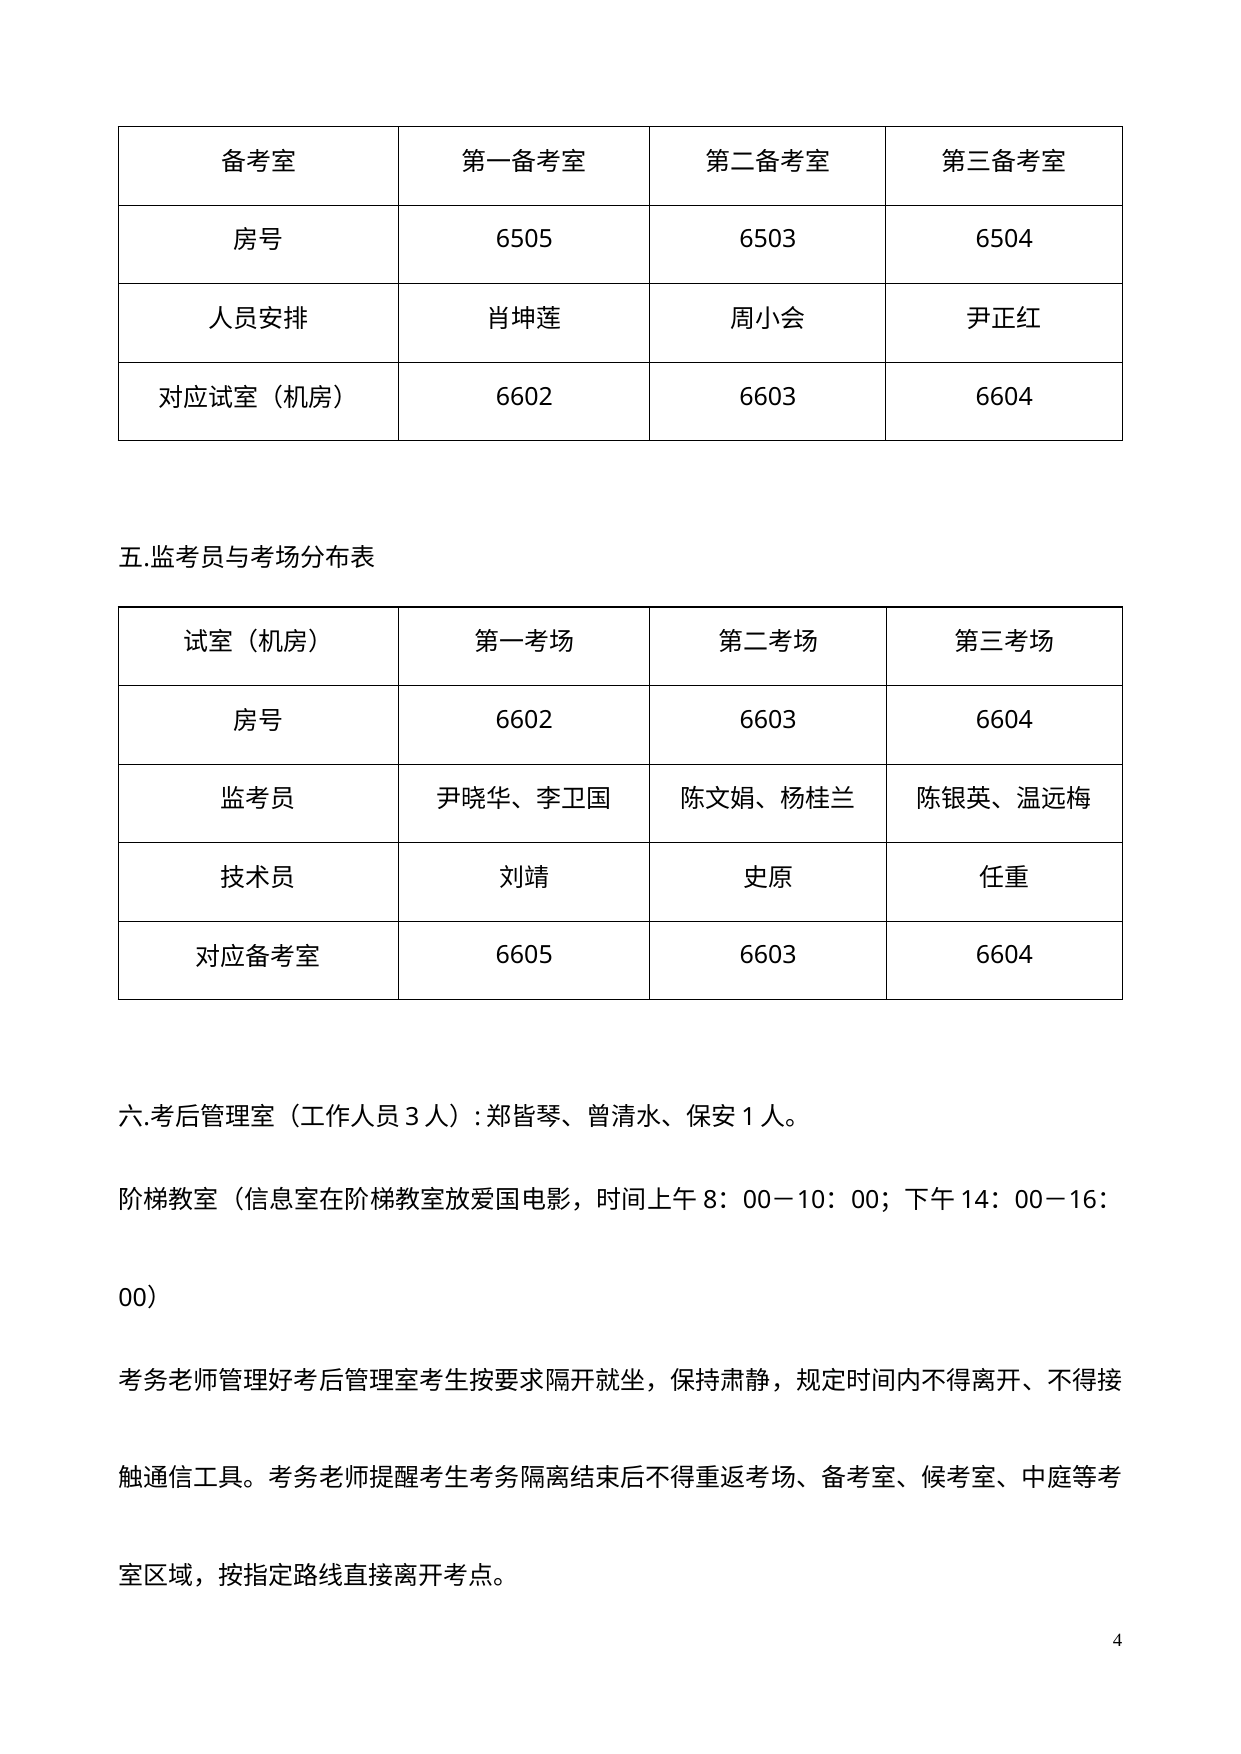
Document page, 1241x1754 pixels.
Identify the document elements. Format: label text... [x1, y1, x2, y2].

table_cell 6604 [887, 686, 1122, 763]
table_cell 6603 [650, 922, 886, 999]
table_cell 6603 [650, 686, 886, 763]
table_cell 对应备考室 [119, 922, 398, 999]
text 五.监考员与考场分布表 [118, 523, 1122, 588]
table_cell 刘靖 [399, 843, 649, 921]
table_header 第一备考室 [399, 127, 649, 204]
table_cell 6504 [886, 206, 1122, 283]
table_header 第三考场 [887, 608, 1122, 685]
table_header 第一考场 [399, 608, 649, 685]
table_cell 6604 [887, 922, 1122, 999]
text 六.考后管理室（工作人员3人）: 郑皆琴、曾清水、保安1人。 [118, 1082, 1122, 1147]
table_header 第二备考室 [650, 127, 885, 204]
table_cell 6602 [399, 686, 649, 763]
table_header 试室（机房） [119, 608, 398, 685]
table_header 第二考场 [650, 608, 886, 685]
table_cell 监考员 [119, 765, 398, 842]
text 阶梯教室（信息室在阶梯教室放爱国电影，时间上午8：00－10：00；下午14：00－16：00） [118, 1165, 1122, 1328]
table_cell 陈文娟、杨桂兰 [650, 765, 886, 842]
table_cell 6603 [650, 363, 885, 440]
table_cell 房号 [119, 686, 398, 763]
table_cell 史原 [650, 843, 886, 921]
table_cell 6604 [886, 363, 1122, 440]
table_cell 技术员 [119, 843, 398, 921]
table_cell 6505 [399, 206, 649, 283]
table_cell 6605 [399, 922, 649, 999]
table_cell 任重 [887, 843, 1122, 921]
table_cell 周小会 [650, 284, 885, 362]
text 考务老师管理好考后管理室考生按要求隔开就坐，保持肃静，规定时间内不得离开、不得接触通信工具。考务老师提醒考生考务隔离结束后不得重返考场、备考室、候考室、中庭等考室区域，按指定路线直接离开考点。 [118, 1346, 1122, 1606]
table_cell 尹正红 [886, 284, 1122, 362]
table_cell 6503 [650, 206, 885, 283]
table_header 备考室 [119, 127, 398, 204]
table_cell 6602 [399, 363, 649, 440]
table_cell 对应试室（机房） [119, 363, 398, 440]
table_cell 房号 [119, 206, 398, 283]
table_cell 陈银英、温远梅 [887, 765, 1122, 842]
table_cell 尹晓华、李卫国 [399, 765, 649, 842]
table_cell 肖坤莲 [399, 284, 649, 362]
table_header 第三备考室 [886, 127, 1122, 204]
table_cell 人员安排 [119, 284, 398, 362]
